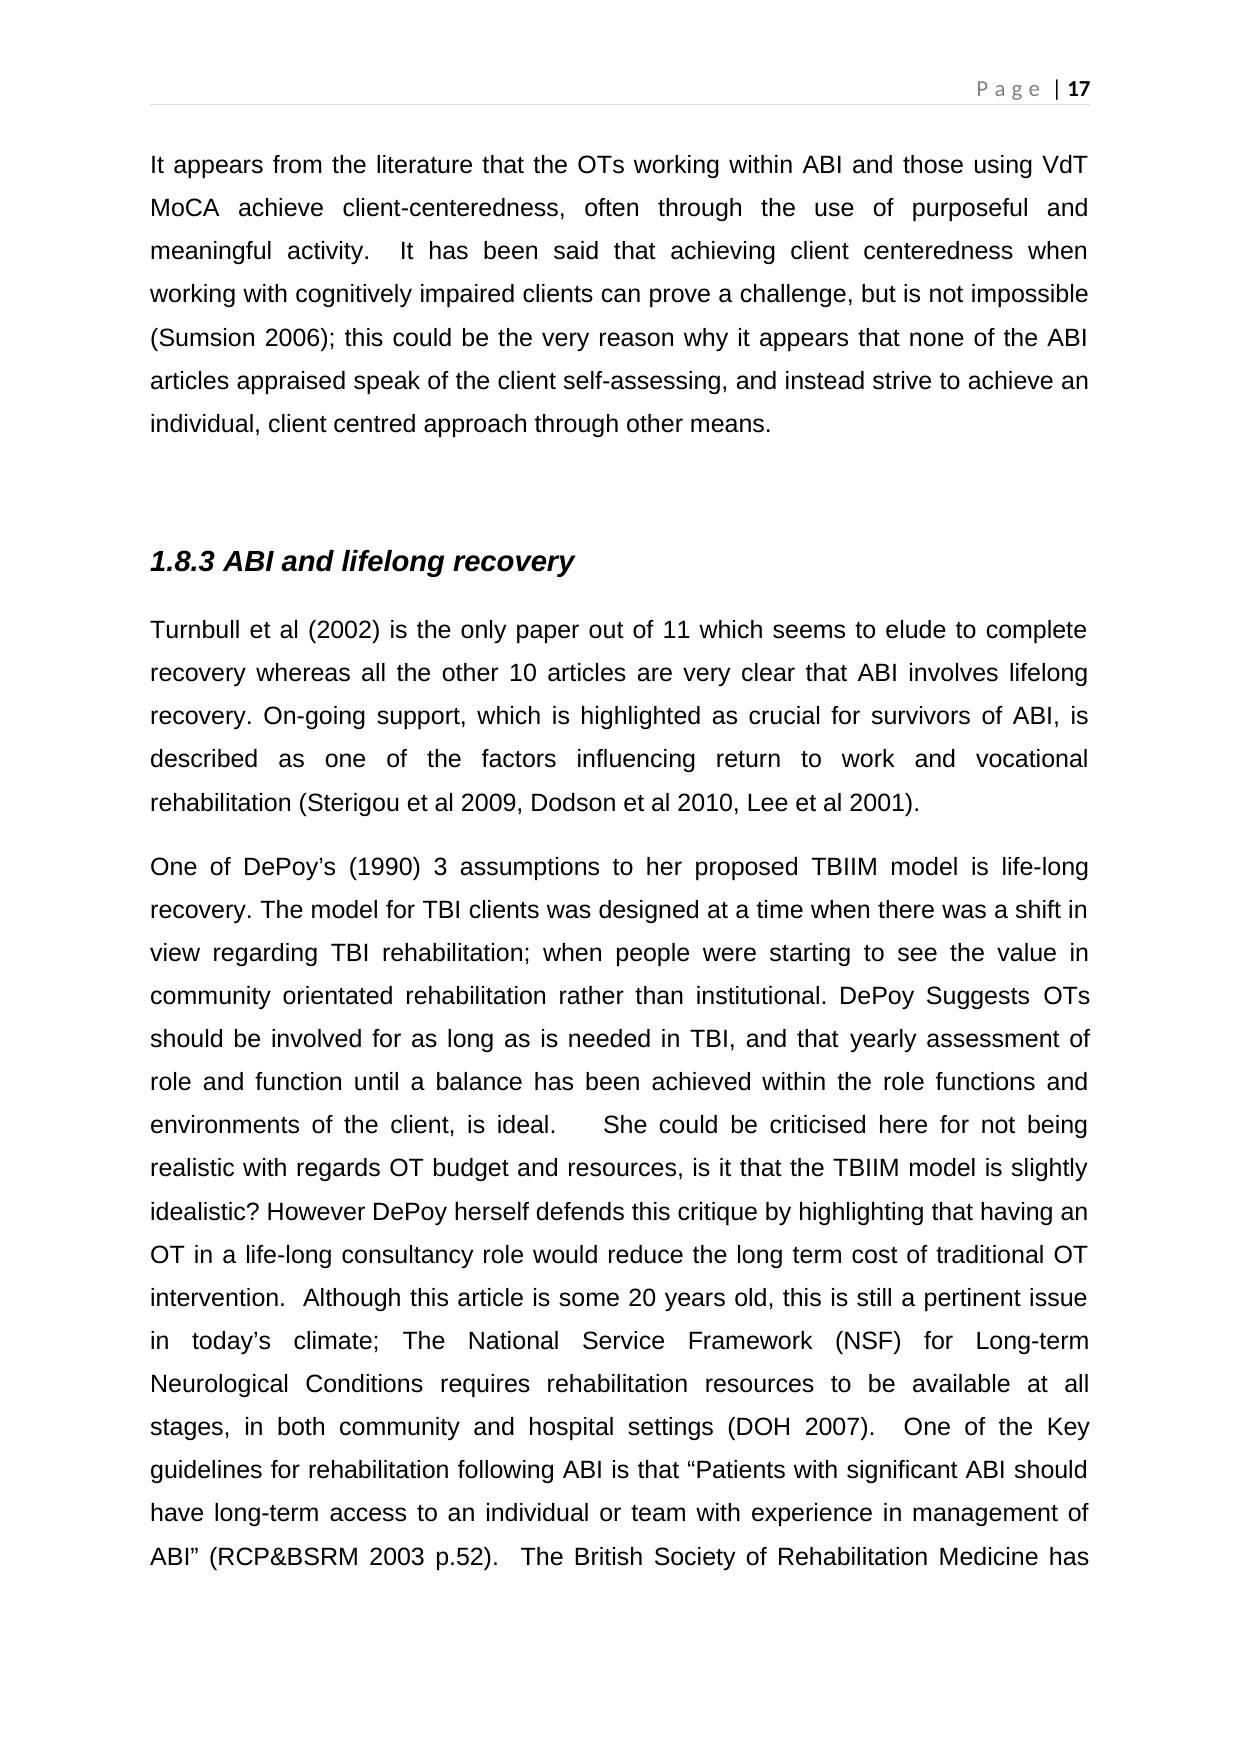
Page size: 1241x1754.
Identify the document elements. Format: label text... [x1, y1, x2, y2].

text Turnbull et al (2002) is the only paper out of 11 which seems to elude to complete recovery whereas all the other 10 articles are very clear that ABI involves lifelong recovery. On-going support, which is highlighted as crucial for survivors of ABI, is described as one of the factors influencing return to work and vocational rehabilitation (Sterigou et al 2009, Dodson et al 2010, Lee et al 2001). [150, 615, 1090, 816]
text It appears from the literature that the OTs working within ABI and those using VdT MoCA achieve client-centeredness, often through the use of purposeful and meaningful activity. It has been said that achieving client centeredness when working with cognitively impaired clients can prove a challenge, but is not impossible (Sumsion 2006); this could be the very reason why it appears that none of the ABI articles appraised speak of the client self-assessing, and instead strive to achieve an individual, client centred approach through other means. [150, 150, 1090, 437]
text 1.8.3 ABI and lifelong recovery [150, 544, 1090, 577]
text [150, 851, 1090, 1570]
